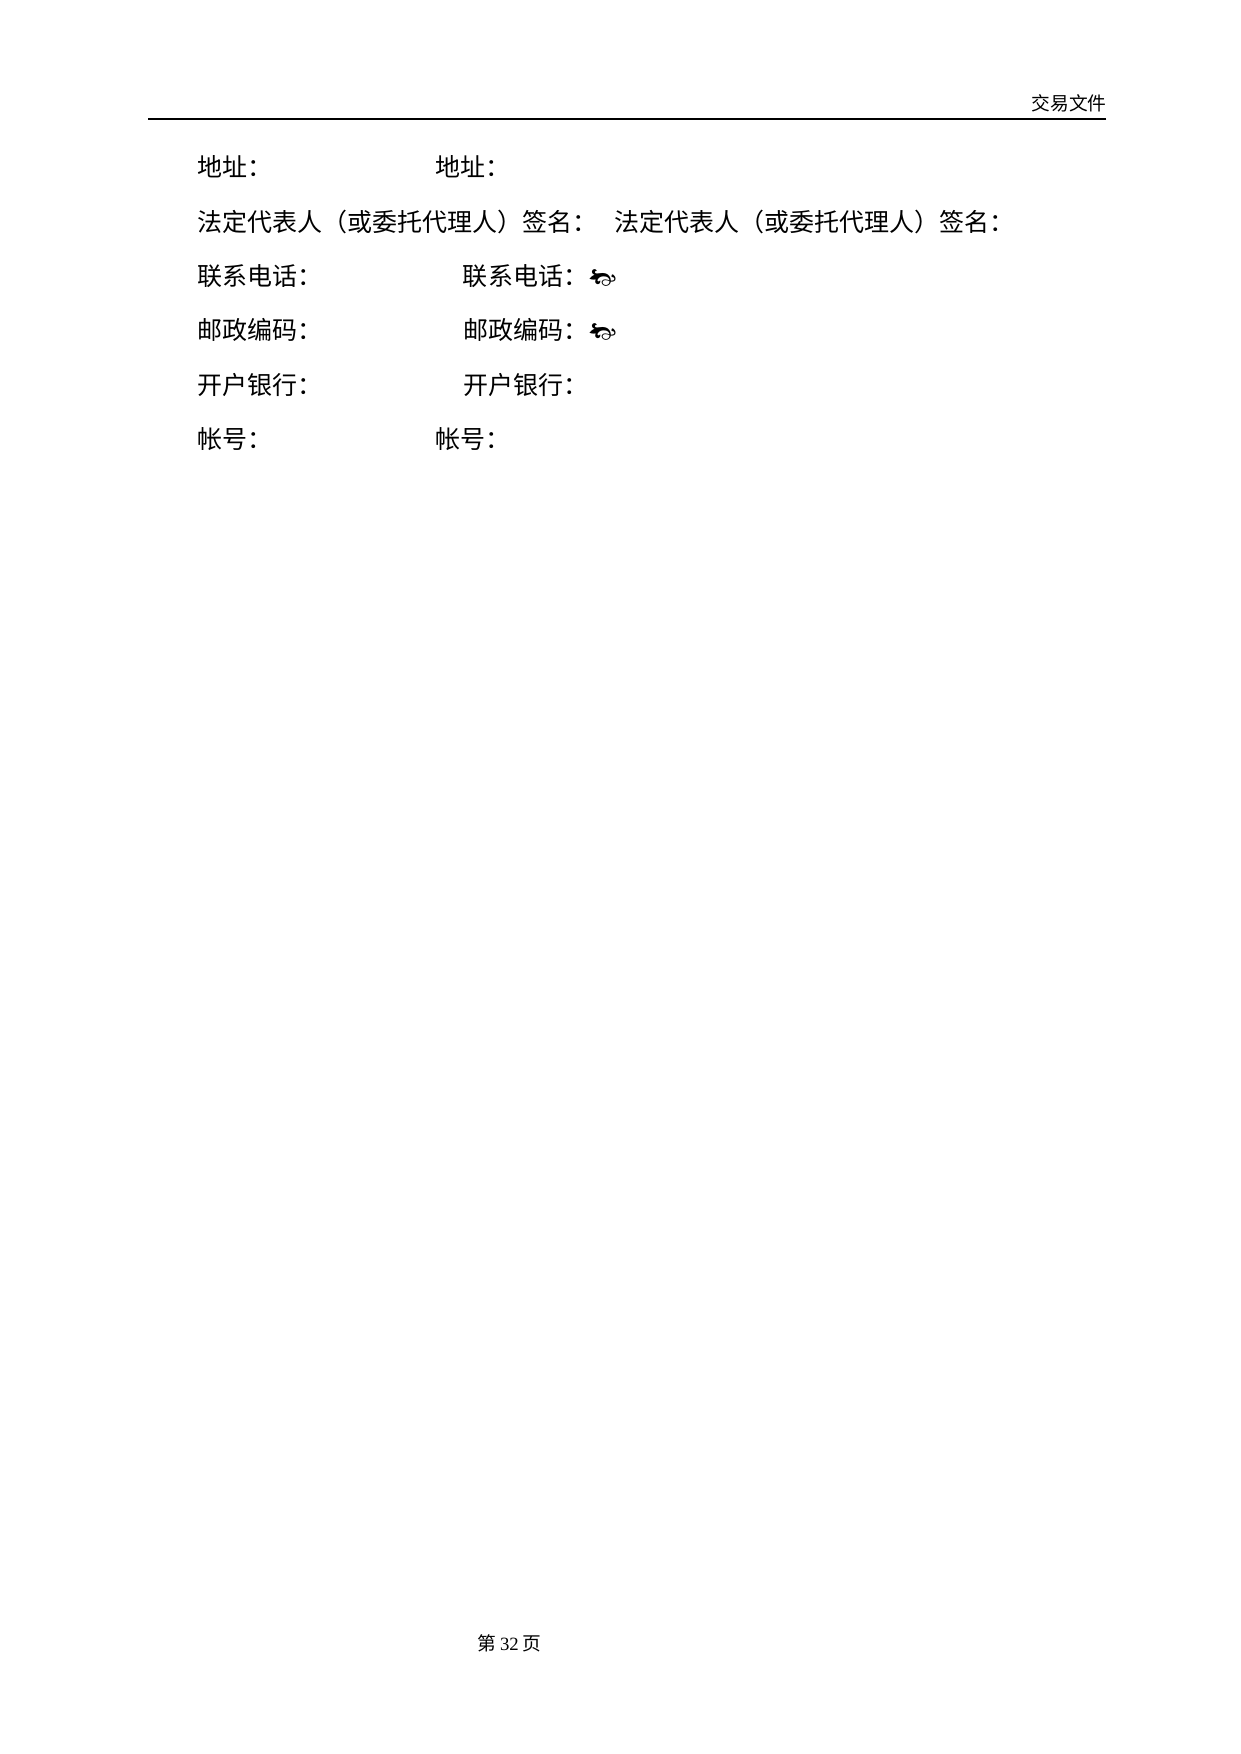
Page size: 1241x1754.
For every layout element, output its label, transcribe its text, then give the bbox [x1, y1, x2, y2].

text 帐号： 帐号： [148, 419, 1106, 456]
text 邮政编码： 邮政编码： [148, 311, 1106, 347]
text 开户银行： 开户银行： [148, 365, 1106, 401]
text 法定代表人（或委托代理人）签名： 法定代表人（或委托代理人）签名： [148, 202, 1106, 238]
text 地址： 地址： [148, 148, 1106, 184]
text 联系电话： 联系电话： [148, 256, 1106, 293]
